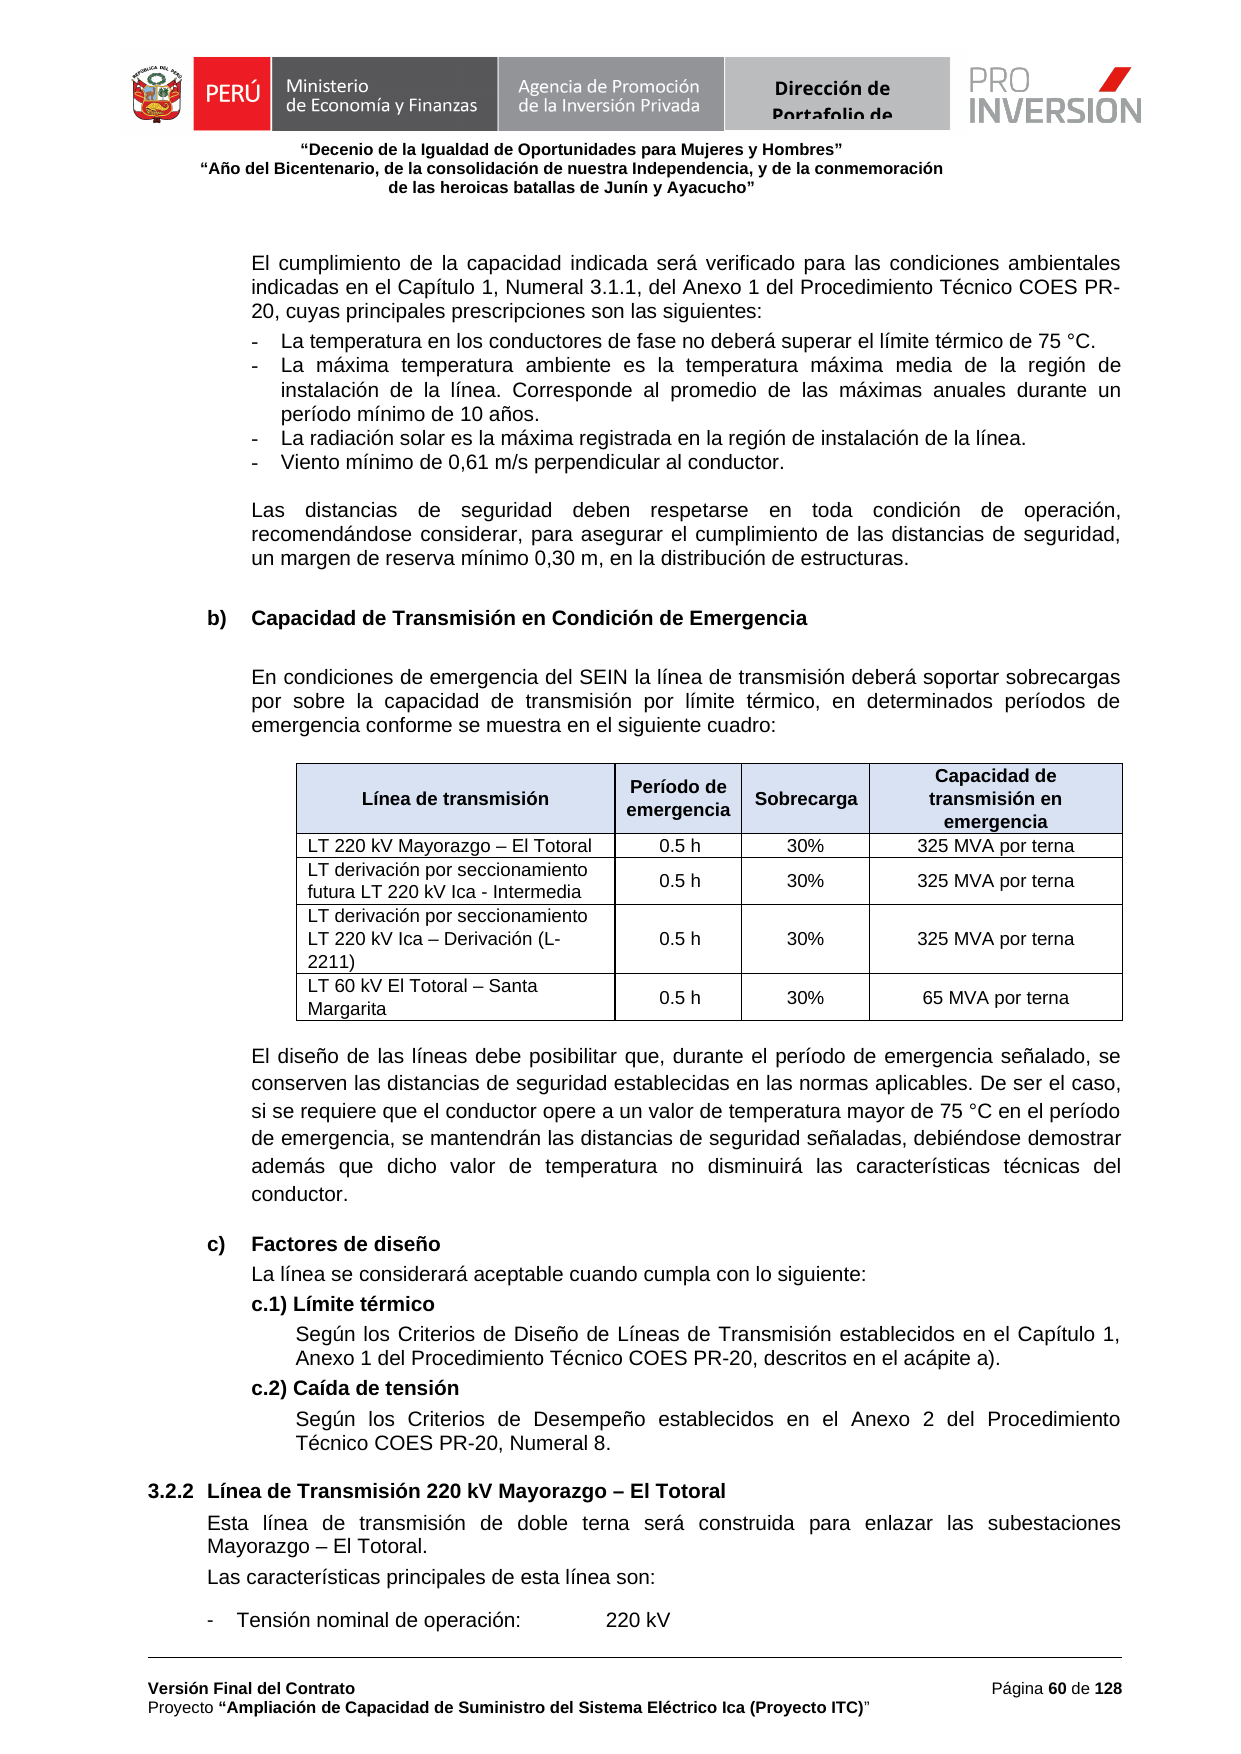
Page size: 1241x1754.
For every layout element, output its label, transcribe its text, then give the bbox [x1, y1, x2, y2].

table_cell 0.5 h [616, 974, 741, 1020]
table_header Sobrecarga [742, 764, 869, 833]
table_cell 0.5 h [616, 858, 741, 903]
table_cell 0.5 h [616, 834, 741, 857]
list La radiación solar es la máxima registrada en la región de instalación de la línea. [251, 425, 1122, 449]
list La temperatura en los conductores de fase no deberá superar el límite térmico de 75 °C. [251, 329, 1122, 353]
table_header Capacidad de transmisión en emergencia [870, 764, 1122, 833]
table_cell 30% [742, 834, 869, 857]
table_cell LT 220 kV Mayorazgo – El Totoral [297, 834, 614, 857]
table_cell LT 60 kV El Totoral – Santa Margarita [297, 974, 614, 1020]
table_cell 30% [742, 905, 869, 973]
text Las distancias de seguridad deben respetarse en toda condición de operación, recomendándose considerar, para asegurar el cumplimiento de las distancias de seguridad, un margen de reserva mínimo 0,30 m, en la distribución de estructuras. [251, 498, 1122, 569]
table_cell 30% [742, 858, 869, 903]
table_cell LT derivación por seccionamiento LT 220 kV Ica – Derivación (L-2211) [297, 905, 614, 973]
text El cumplimiento de la capacidad indicada será verificado para las condiciones ambientales indicadas en el Capítulo 1, Numeral 3.1.1, del Anexo 1 del Procedimiento Técnico COES PR-20, cuyas principales prescripciones son las siguientes: [251, 251, 1122, 323]
table_header Período de emergencia [616, 764, 741, 833]
text La línea se considerará aceptable cuando cumpla con lo siguiente: [222, 1262, 1122, 1286]
table_cell 65 MVA por terna [870, 974, 1122, 1020]
list Factores de diseño [207, 1231, 1122, 1255]
table_cell 325 MVA por terna [870, 858, 1122, 903]
text 3.2.2 Línea de Transmisión 220 kV Mayorazgo – El Totoral [148, 1479, 1122, 1503]
text En condiciones de emergencia del SEIN la línea de transmisión deberá soportar sobrecargas por sobre la capacidad de transmisión por límite térmico, en determinados períodos de emergencia conforme se muestra en el siguiente cuadro: [251, 664, 1122, 736]
text c.1) Límite térmico [251, 1292, 1122, 1316]
table_cell 30% [742, 974, 869, 1020]
list El diseño de las líneas debe posibilitar que, durante el período de emergencia señalado, se conserven las distancias de seguridad establecidas en las normas aplicables. De ser el caso, si se requiere que el conductor opere a un valor de temperatura mayor de 75 °C en el período de emergencia, se mantendrán las distancias de seguridad señaladas, debiéndose demostrar además que dicho valor de temperatura no disminuirá las características técnicas del conductor. [251, 1044, 1122, 1207]
list Capacidad de Transmisión en Condición de Emergencia [207, 606, 1122, 630]
picture [120, 48, 1141, 137]
table_header Línea de transmisión [297, 764, 614, 833]
table_cell 325 MVA por terna [870, 905, 1122, 973]
table_cell 0.5 h [616, 905, 741, 973]
table_cell 325 MVA por terna [870, 834, 1122, 857]
text Según los Criterios de Diseño de Líneas de Transmisión establecidos en el Capítulo 1, Anexo 1 del Procedimiento Técnico COES PR-20, descritos en el acápite a). [295, 1322, 1122, 1370]
list Tensión nominal de operación: 220 kV [207, 1607, 1122, 1632]
table_cell LT derivación por seccionamiento futura LT 220 kV Ica - Intermedia [297, 858, 614, 903]
text c.2) Caída de tensión [251, 1376, 1122, 1400]
text Las características principales de esta línea son: [207, 1564, 1122, 1588]
text Esta línea de transmisión de doble terna será construida para enlazar las subestaciones Mayorazgo – El Totoral. [207, 1510, 1122, 1558]
list Viento mínimo de 0,61 m/s perpendicular al conductor. [251, 449, 1122, 474]
list La máxima temperatura ambiente es la temperatura máxima media de la región de instalación de la línea. Corresponde al promedio de las máximas anuales durante un período mínimo de 10 años. [251, 353, 1122, 425]
text Según los Criterios de Desempeño establecidos en el Anexo 2 del Procedimiento Técnico COES PR-20, Numeral 8. [295, 1406, 1122, 1454]
